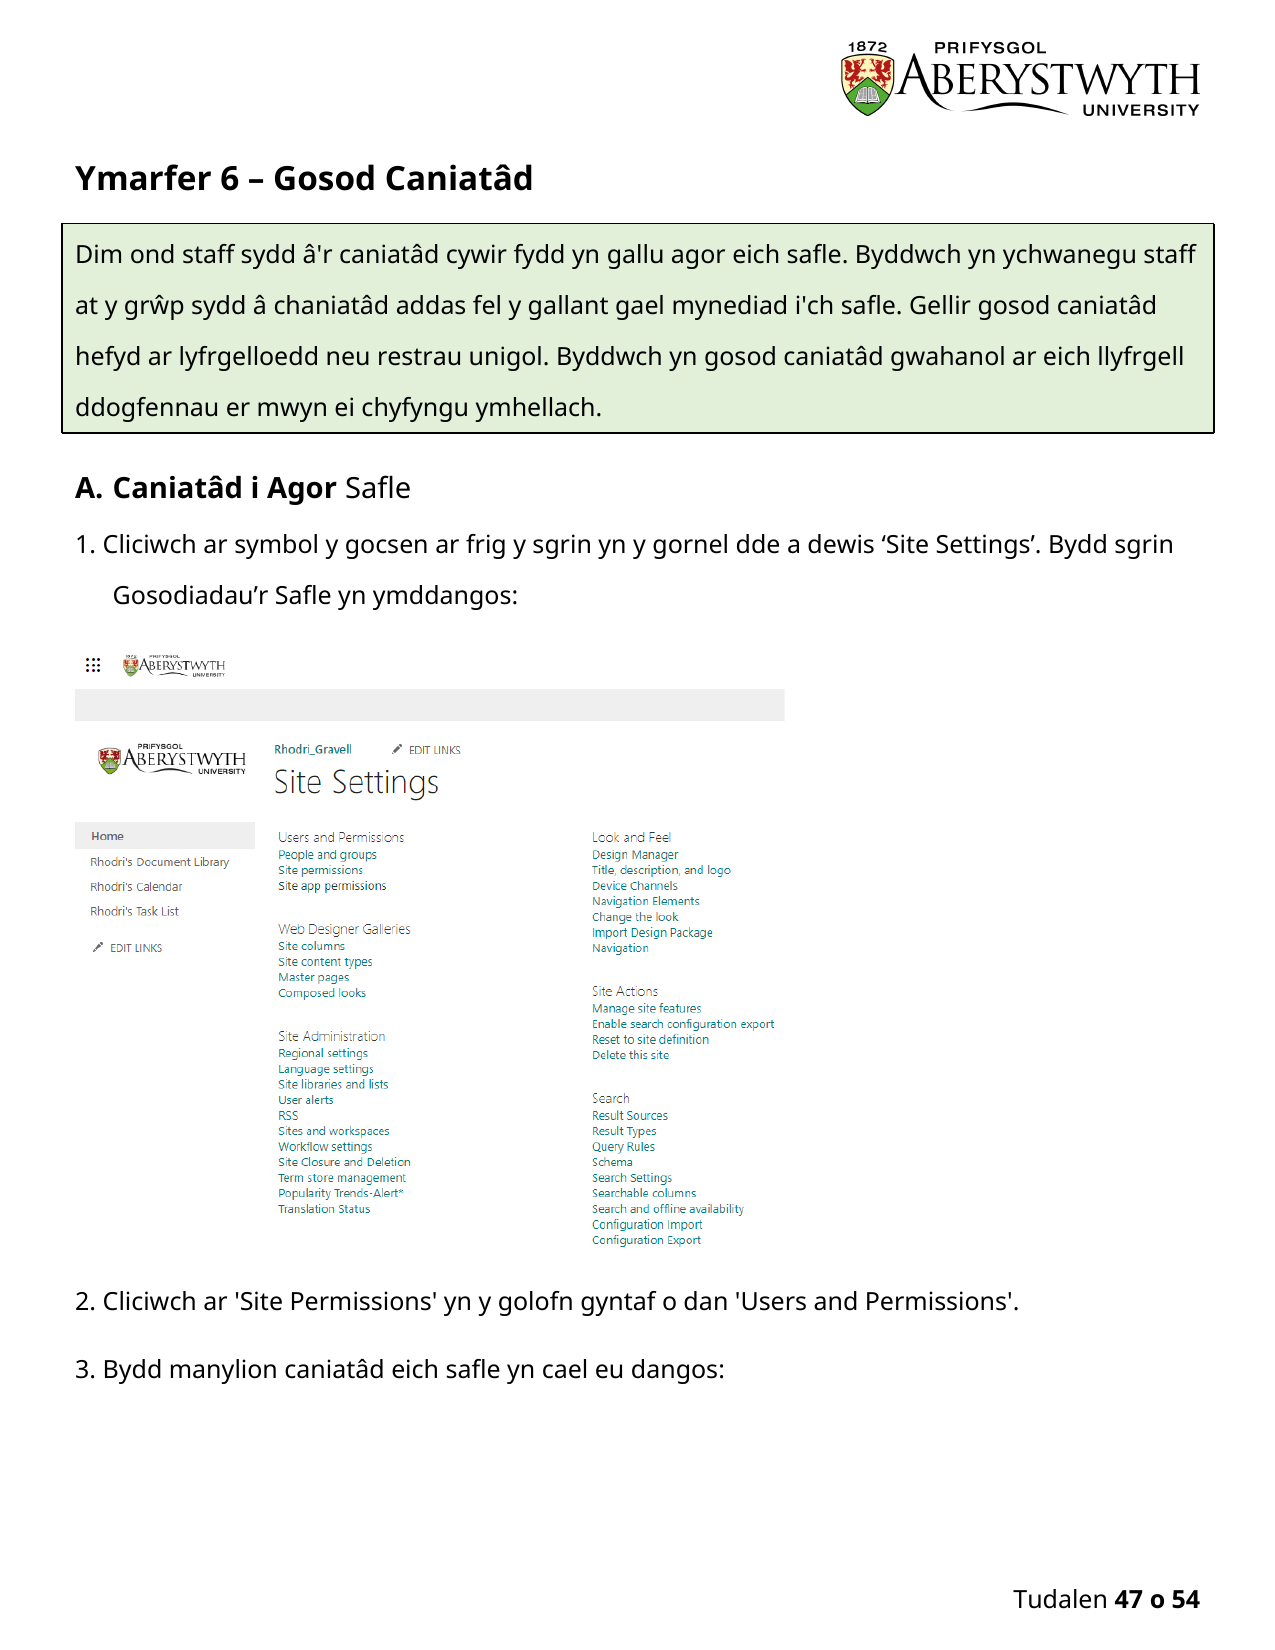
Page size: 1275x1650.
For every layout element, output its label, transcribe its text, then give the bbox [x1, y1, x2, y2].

subtitle Caniatâd i Agor Safle [75, 467, 1200, 507]
text Dim ond staff sydd â'r caniatâd cywir fydd yn gallu agor eich safle. Byddwch yn ychwanegu staff at y grŵp sydd â chaniatâd addas fel y gallant gael mynediad i'ch safle. Gellir gosod caniatâd hefyd ar lyfrgelloedd neu restrau unigol. Byddwch yn gosod caniatâd gwahanol ar eich llyfrgell ddogfennau er mwyn ei chyfyngu ymhellach. [63, 224, 1213, 432]
picture [841, 41, 1200, 117]
list Cliciwch ar symbol y gocsen ar frig y sgrin yn y gornel dde a dewis ‘Site Settings’. Bydd sgrin Gosodiadau’r Safle yn ymddangos: [75, 527, 1200, 612]
picture [75, 645, 785, 1251]
list Bydd manylion caniatâd eich safle yn cael eu dangos: [75, 1352, 1200, 1386]
subtitle Ymarfer 6 – Gosod Caniatâd [75, 154, 1200, 200]
list Cliciwch ar 'Site Permissions' yn y golofn gyntaf o dan 'Users and Permissions'. [75, 1284, 1200, 1318]
